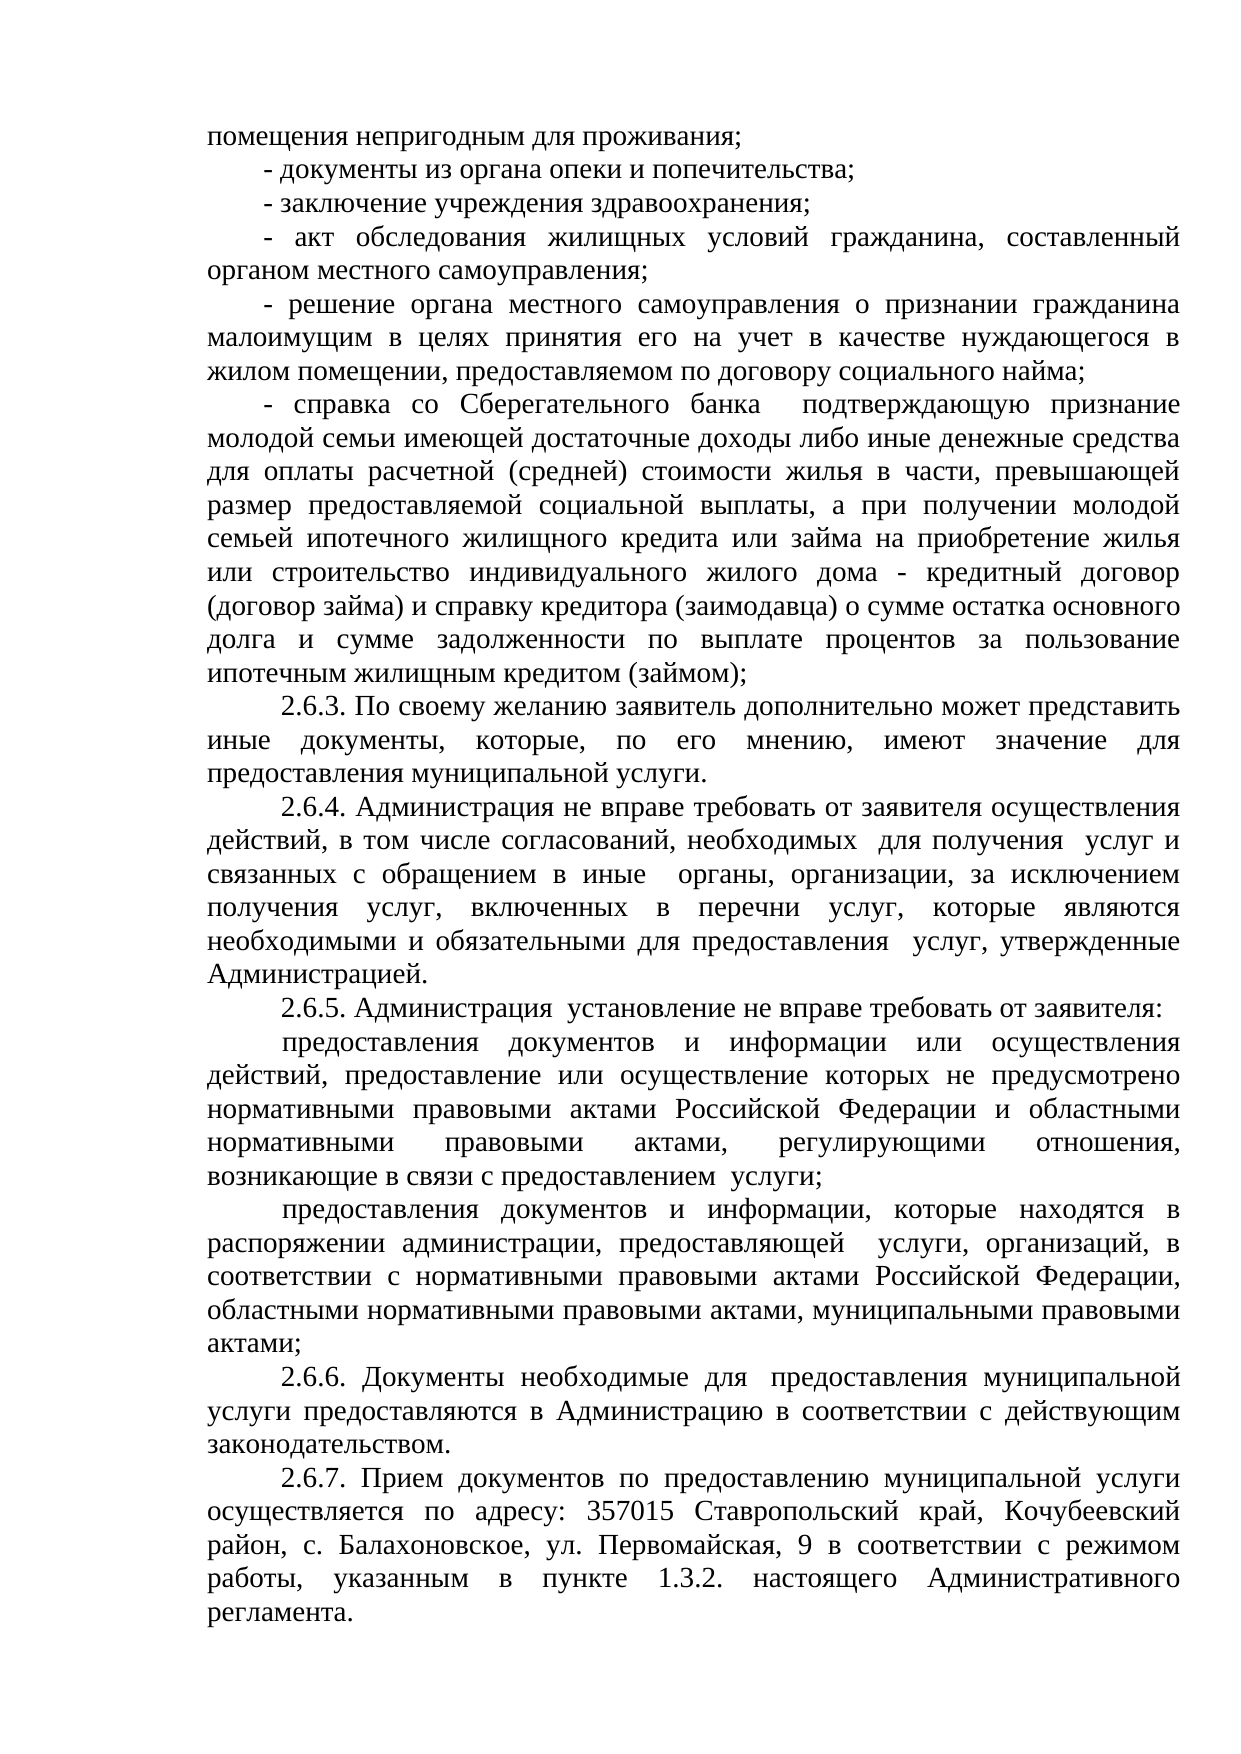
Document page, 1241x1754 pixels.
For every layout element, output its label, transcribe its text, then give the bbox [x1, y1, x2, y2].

text предоставления документов и информации или осуществления действий, предоставление или осуществление которых не предусмотрено нормативными правовыми актами Российской Федерации и областными нормативными правовыми актами, регулирующими отношения, возникающие в связи с предоставлением услуги; [207, 1024, 1181, 1191]
text 2.6.4. Администрация не вправе требовать от заявителя осуществления действий, в том числе согласований, необходимых для получения услуг и связанных с обращением в иные органы, организации, за исключением получения услуг, включенных в перечни услуг, которые являются необходимыми и обязательными для предоставления услуг, утвержденные Администрацией. [207, 789, 1181, 990]
text 2.6.5. Администрация установление не вправе требовать от заявителя: [207, 990, 1181, 1024]
text - справка со Сберегательного банка подтверждающую признание молодой семьи имеющей достаточные доходы либо иные денежные средства для оплаты расчетной (средней) стоимости жилья в части, превышающей размер предоставляемой социальной выплаты, а при получении молодой семьей ипотечного жилищного кредита или займа на приобретение жилья или строительство индивидуального жилого дома - кредитный договор (договор займа) и справку кредитора (заимодавца) о сумме остатка основного долга и сумме задолженности по выплате процентов за пользование ипотечным жилищным кредитом (займом); [207, 386, 1181, 688]
text - заключение учреждения здравоохранения; [207, 185, 1181, 219]
text 2.6.7. Прием документов по предоставлению муниципальной услуги осуществляется по адресу: 357015 Ставропольский край, Кочубеевский район, с. Балахоновское, ул. Первомайская, 9 в соответствии с режимом работы, указанным в пункте 1.3.2. настоящего Административного регламента. [207, 1460, 1181, 1627]
text 2.6.6. Документы необходимые для предоставления муниципальной услуги предоставляются в Администрацию в соответствии с действующим законодательством. [207, 1359, 1181, 1460]
text 2.6.3. По своему желанию заявитель дополнительно может представить иные документы, которые, по его мнению, имеют значение для предоставления муниципальной услуги. [207, 688, 1181, 789]
text - решение органа местного самоуправления о признании гражданина малоимущим в целях принятия его на учет в качестве нуждающегося в жилом помещении, предоставляемом по договору социального найма; [207, 286, 1181, 386]
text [207, 118, 1181, 152]
text - документы из органа опеки и попечительства; [207, 152, 1181, 185]
text - акт обследования жилищных условий гражданина, составленный органом местного самоуправления; [207, 219, 1181, 286]
text предоставления документов и информации, которые находятся в распоряжении администрации, предоставляющей услуги, организаций, в соответствии с нормативными правовыми актами Российской Федерации, областными нормативными правовыми актами, муниципальными правовыми актами; [207, 1191, 1181, 1359]
